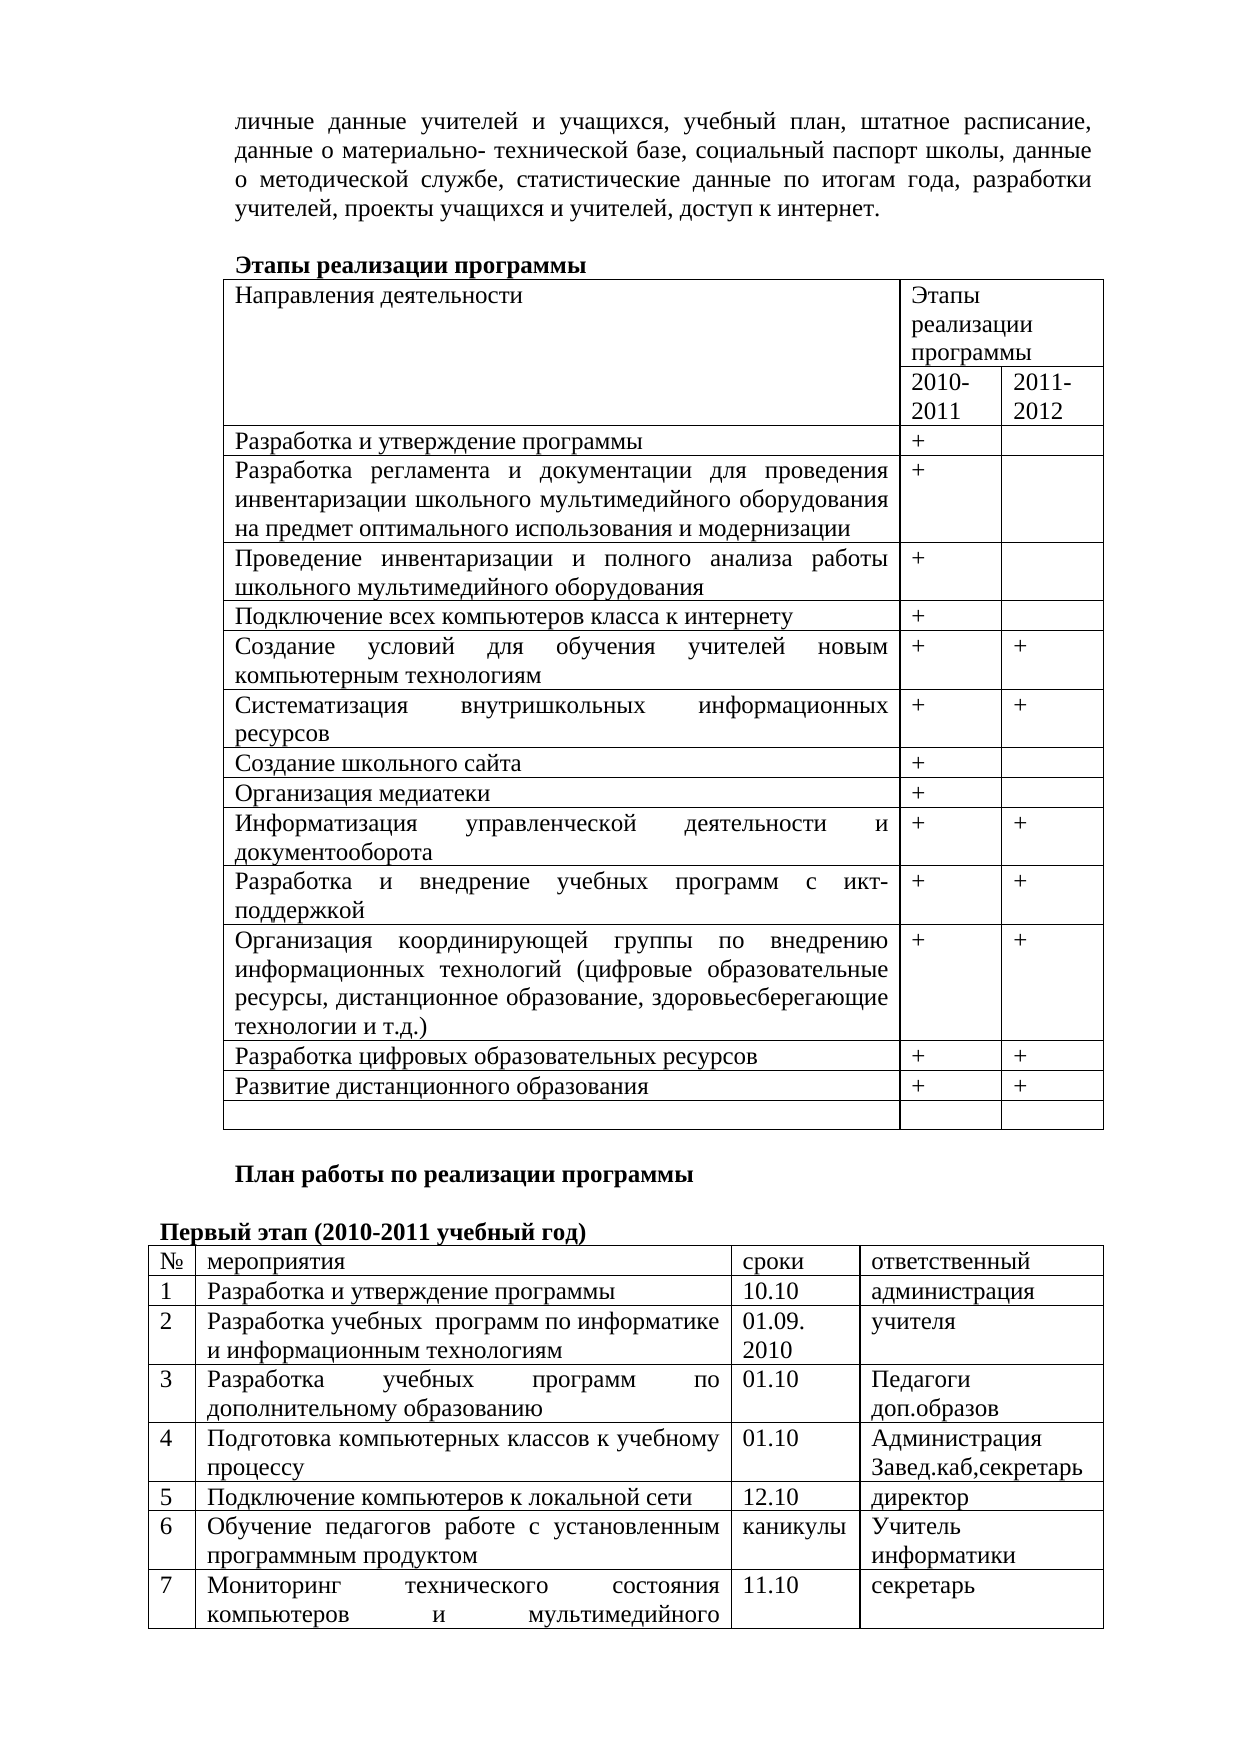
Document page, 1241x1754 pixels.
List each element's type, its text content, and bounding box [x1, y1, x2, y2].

table_cell + [901, 456, 1001, 542]
table_cell Обучение педагогов работе с установленным программным продуктом [196, 1511, 731, 1569]
table_cell [901, 1101, 1001, 1129]
table_cell каникулы [732, 1511, 859, 1569]
table_cell 2010-2011 [901, 367, 1001, 425]
table_cell [1002, 543, 1103, 600]
table_cell Создание условий для обучения учителей новым компьютерным технологиям [224, 631, 899, 689]
table_cell + [901, 866, 1001, 924]
table_cell + [901, 1071, 1001, 1099]
table_cell секретарь [861, 1570, 1103, 1627]
table_cell Систематизация внутришкольных информационных ресурсов [224, 690, 899, 747]
table_cell + [1002, 925, 1103, 1040]
table_cell 12.10 [732, 1482, 859, 1510]
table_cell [196, 1570, 731, 1627]
table_cell Разработка и утверждение программы [224, 426, 899, 454]
table_cell 1 [149, 1276, 195, 1305]
list Этапы реализации программы [234, 250, 1092, 279]
table_header сроки [732, 1246, 859, 1275]
table_cell + [901, 748, 1001, 777]
table_cell 01.09. 2010 [732, 1306, 859, 1363]
table_cell + [901, 1041, 1001, 1070]
table_header мероприятия [196, 1246, 731, 1275]
table_cell 10.10 [732, 1276, 859, 1305]
table_cell Разработка учебных программ по дополнительному образованию [196, 1365, 731, 1422]
table_cell 4 [149, 1423, 195, 1481]
table_cell Информатизация управленческой деятельности и документооборота [224, 808, 899, 865]
table_cell 01.10 [732, 1423, 859, 1481]
table_cell + [1002, 866, 1103, 924]
table_cell 5 [149, 1482, 195, 1510]
table_header ответственный [861, 1246, 1103, 1275]
table_cell [1002, 778, 1103, 807]
table_header Направления деятельности [224, 280, 899, 425]
table_cell + [1002, 808, 1103, 865]
table_cell Организация координирующей группы по внедрению информационных технологий (цифровые образовательные ресурсы, дистанционное образование, здоровьесберегающие технологии и т.д.) [224, 925, 899, 1040]
table_cell Организация медиатеки [224, 778, 899, 807]
table_cell Разработка и утверждение программы [196, 1276, 731, 1305]
table_cell Разработка цифровых образовательных ресурсов [224, 1041, 899, 1070]
table_cell 11.10 [732, 1570, 859, 1627]
table_cell Подключение всех компьютеров класса к интернету [224, 601, 899, 630]
table_cell + [901, 808, 1001, 865]
table_cell 6 [149, 1511, 195, 1569]
table_cell 2011-2012 [1002, 367, 1103, 425]
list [234, 106, 1092, 221]
table_cell администрация [861, 1276, 1103, 1305]
table_cell + [1002, 690, 1103, 747]
table_cell 01.10 [732, 1365, 859, 1422]
table_cell директор [861, 1482, 1103, 1510]
table_cell Создание школьного сайта [224, 748, 899, 777]
table_cell + [1002, 1071, 1103, 1099]
table_cell + [901, 543, 1001, 600]
table_cell + [1002, 631, 1103, 689]
table_cell Разработка регламента и документации для проведения инвентаризации школьного мультимедийного оборудования на предмет оптимального использования и модернизации [224, 456, 899, 542]
table_cell Разработка учебных программ по информатике и информационным технологиям [196, 1306, 731, 1363]
table_cell 2 [149, 1306, 195, 1363]
table_cell [1002, 601, 1103, 630]
table_cell Подключение компьютеров к локальной сети [196, 1482, 731, 1510]
table_cell + [901, 631, 1001, 689]
table_cell + [901, 690, 1001, 747]
table_cell [1002, 456, 1103, 542]
table_cell Учитель информатики [861, 1511, 1103, 1569]
table_cell [1002, 748, 1103, 777]
table_cell + [901, 925, 1001, 1040]
table_cell Педагоги доп.образов [861, 1365, 1103, 1422]
table_cell 3 [149, 1365, 195, 1422]
table_cell + [901, 601, 1001, 630]
table_cell Развитие дистанционного образования [224, 1071, 899, 1099]
list План работы по реализации программы [234, 1159, 1092, 1188]
text Первый этап (2010-2011 учебный год) [159, 1217, 1092, 1245]
table_cell Разработка и внедрение учебных программ с икт-поддержкой [224, 866, 899, 924]
table_header Этапы реализации программы [901, 280, 1103, 366]
table_cell + [1002, 1041, 1103, 1070]
table_cell 7 [149, 1570, 195, 1627]
table_cell Администрация Завед.каб,секретарь [861, 1423, 1103, 1481]
table_cell учителя [861, 1306, 1103, 1363]
table_header № [149, 1246, 195, 1275]
table_cell + [901, 778, 1001, 807]
table_cell [1002, 1101, 1103, 1129]
table_cell Подготовка компьютерных классов к учебному процессу [196, 1423, 731, 1481]
table_cell + [901, 426, 1001, 454]
table_cell [224, 1101, 899, 1129]
table_cell [1002, 426, 1103, 454]
table_cell Проведение инвентаризации и полного анализа работы школьного мультимедийного оборудования [224, 543, 899, 600]
